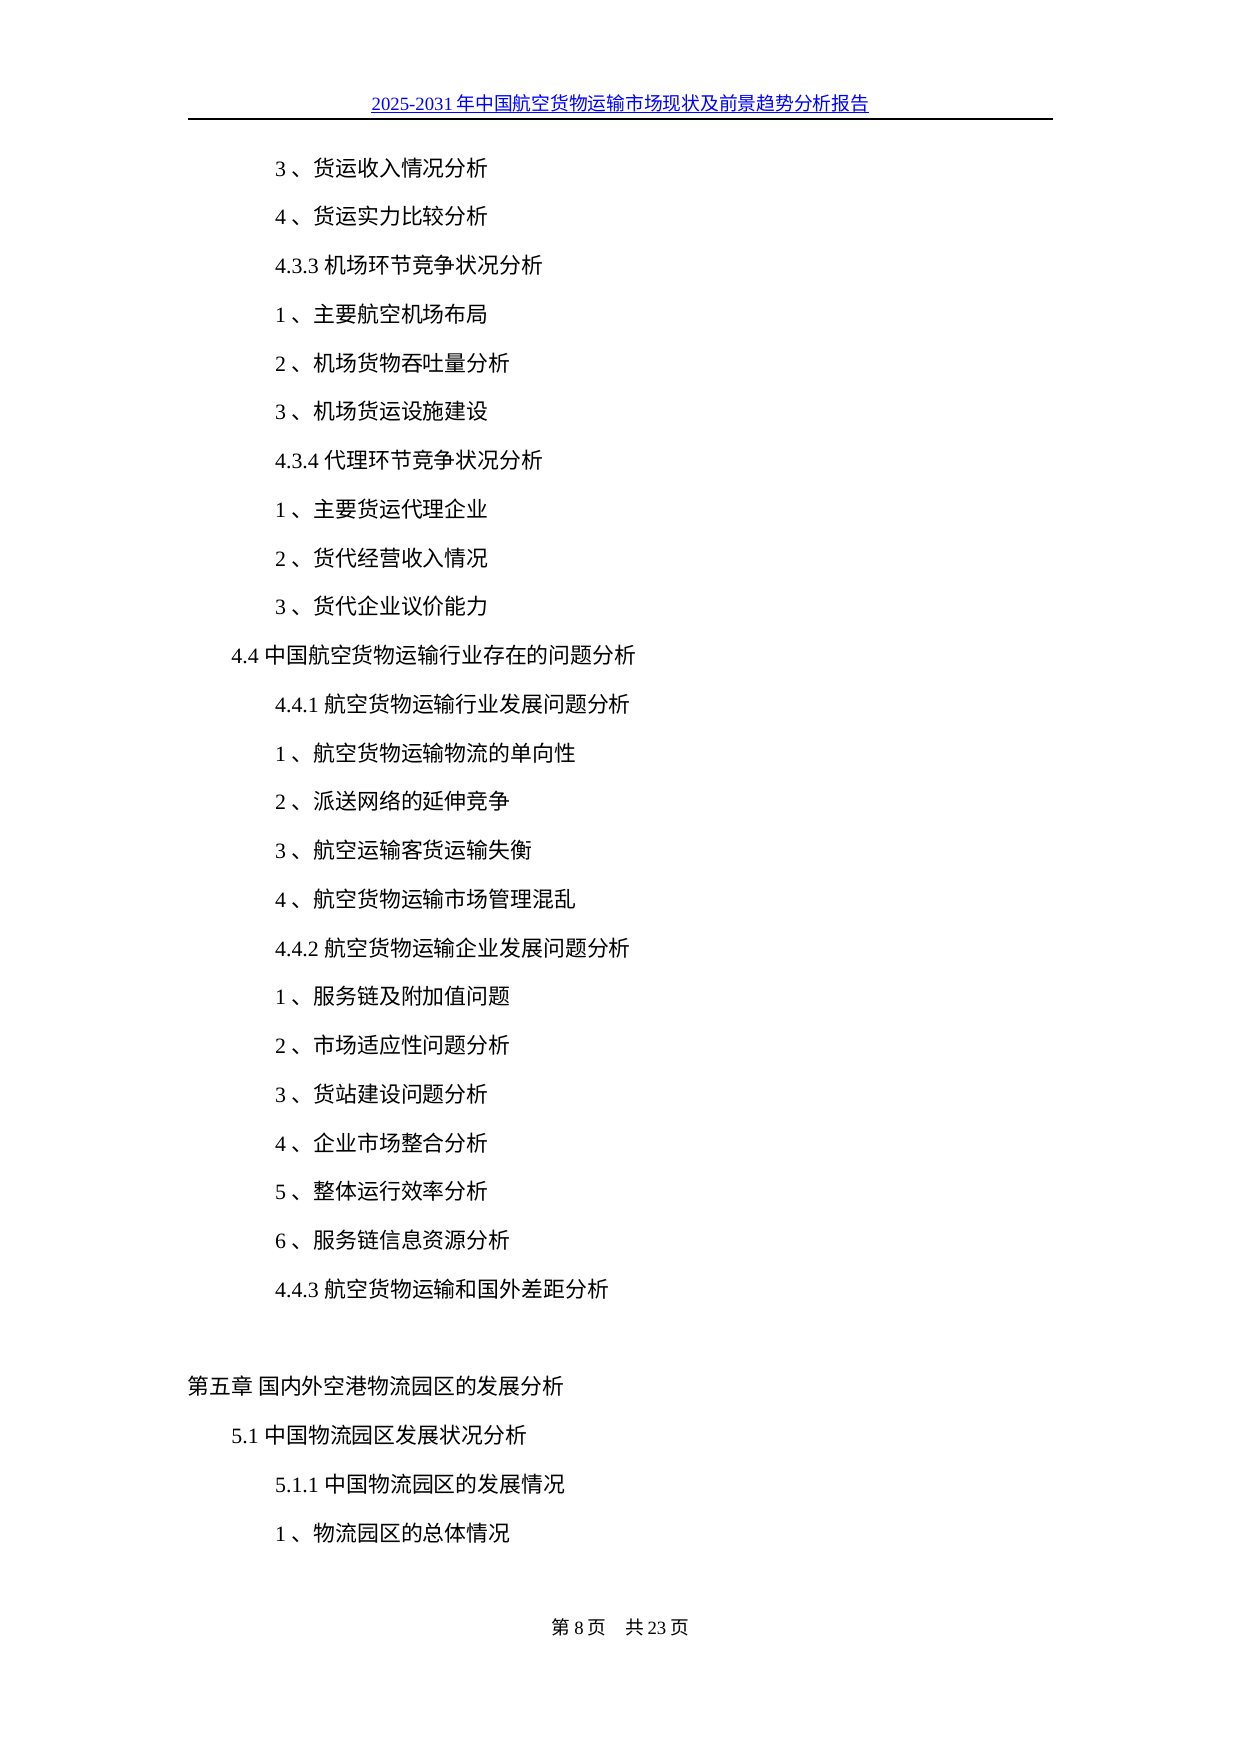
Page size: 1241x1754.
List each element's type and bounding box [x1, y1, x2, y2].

text [187, 150, 1053, 1548]
